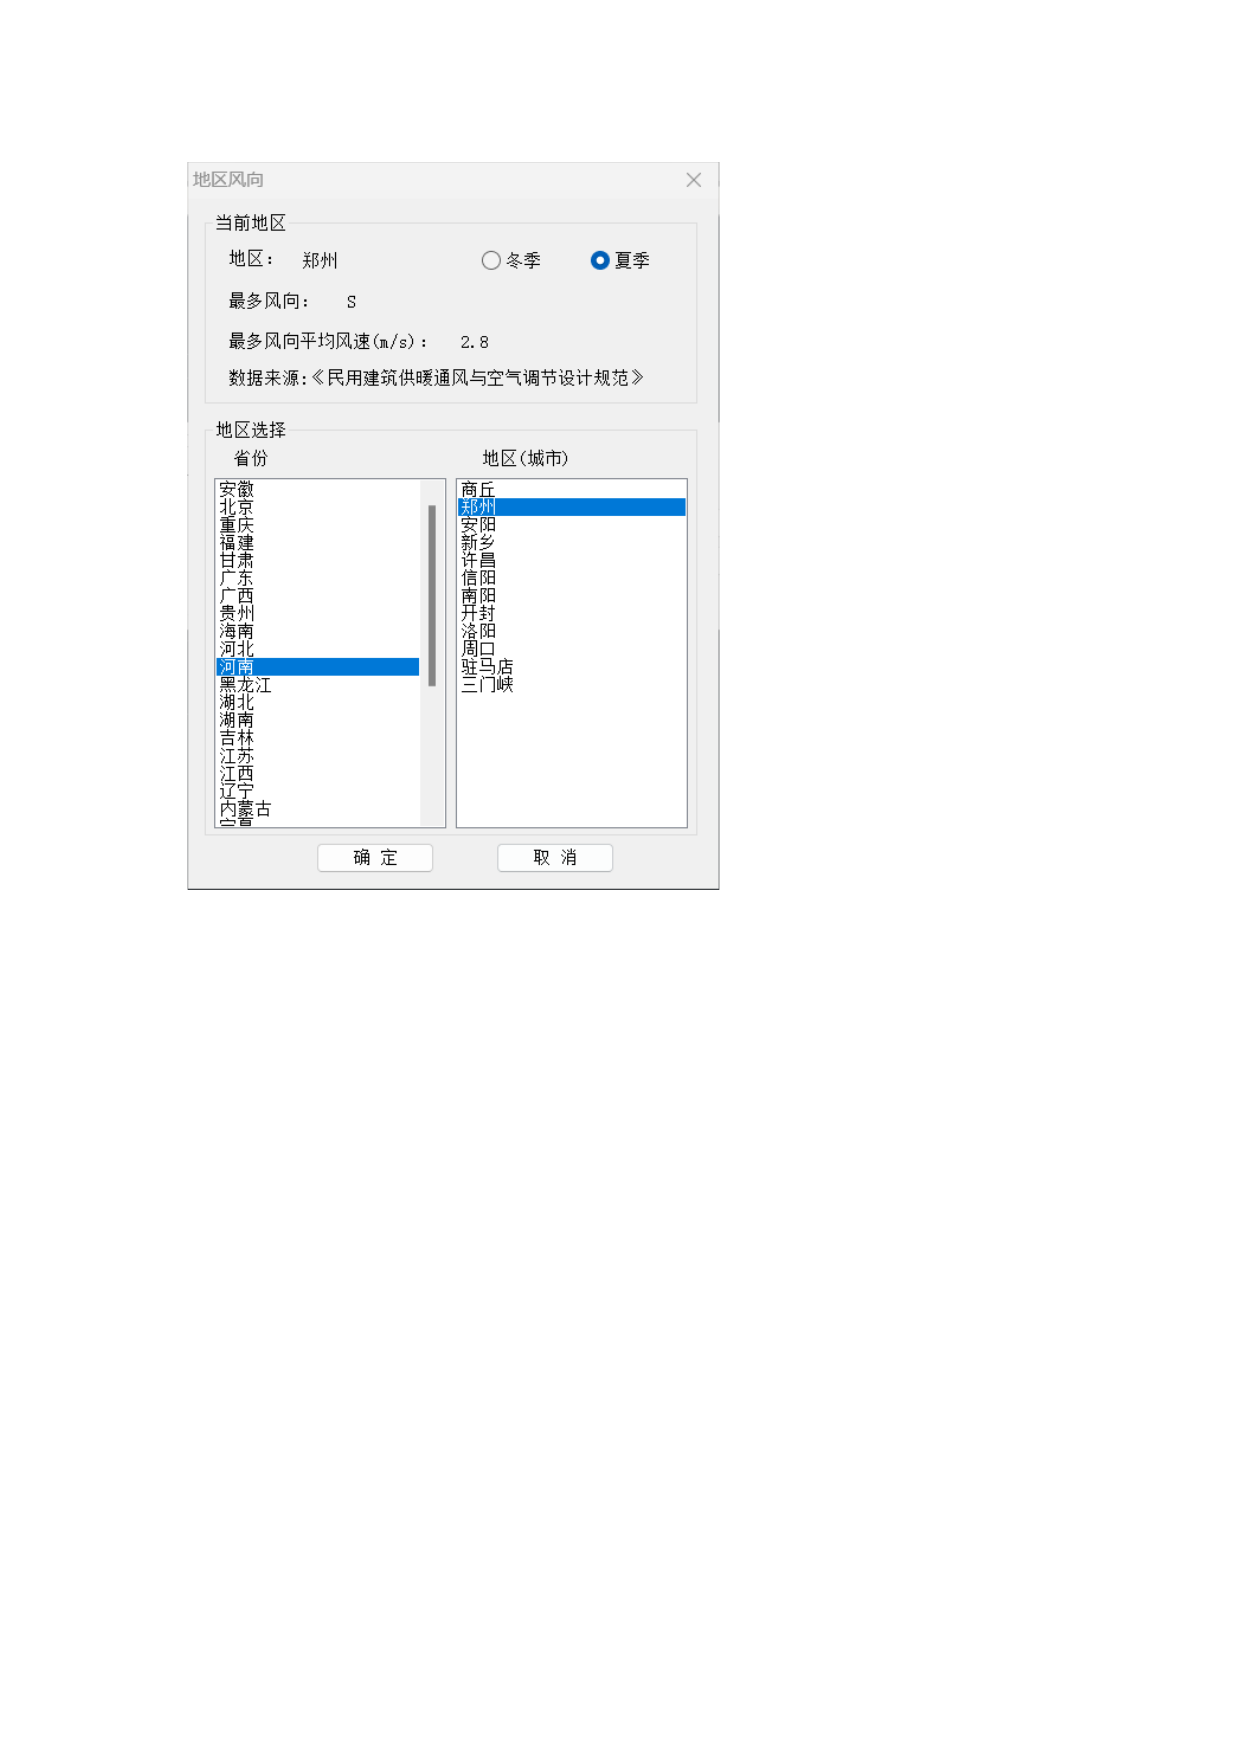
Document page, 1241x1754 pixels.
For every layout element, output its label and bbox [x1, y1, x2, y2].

picture [187, 162, 720, 890]
